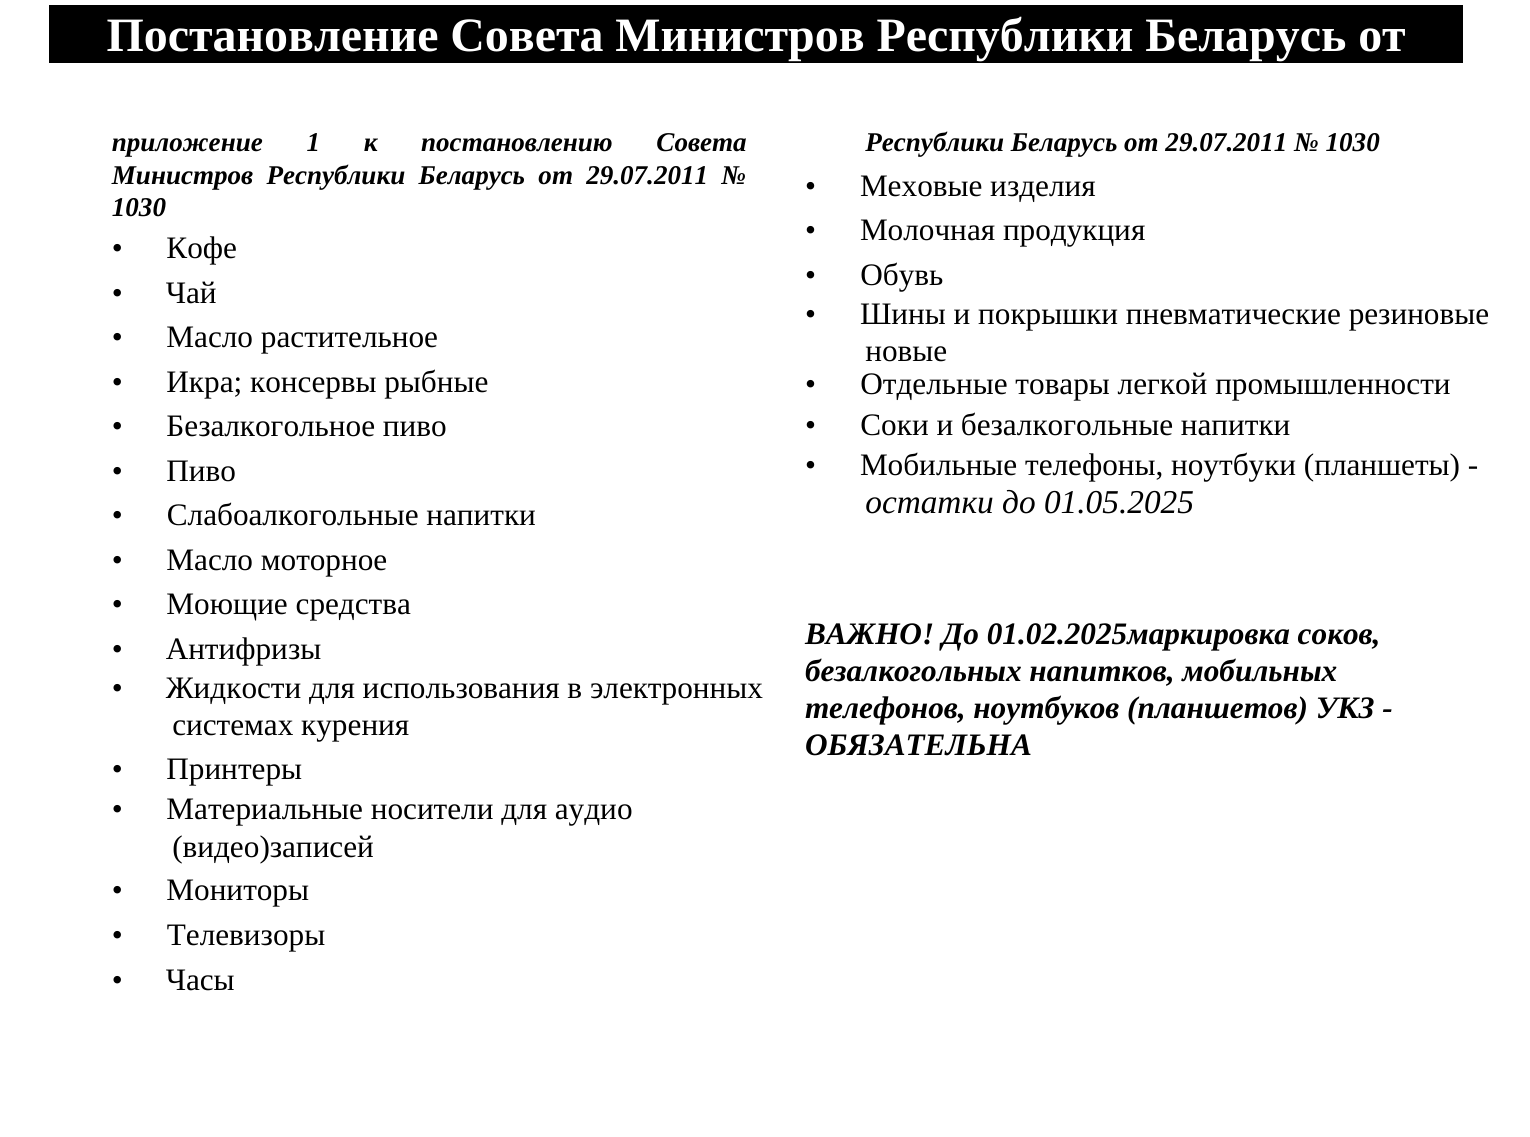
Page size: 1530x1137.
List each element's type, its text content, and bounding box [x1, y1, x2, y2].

list Постановление Совета Министров Республики Беларусь от 25.07.2024 № 537 - изменения с 01.02.2025 [49, 5, 1463, 63]
